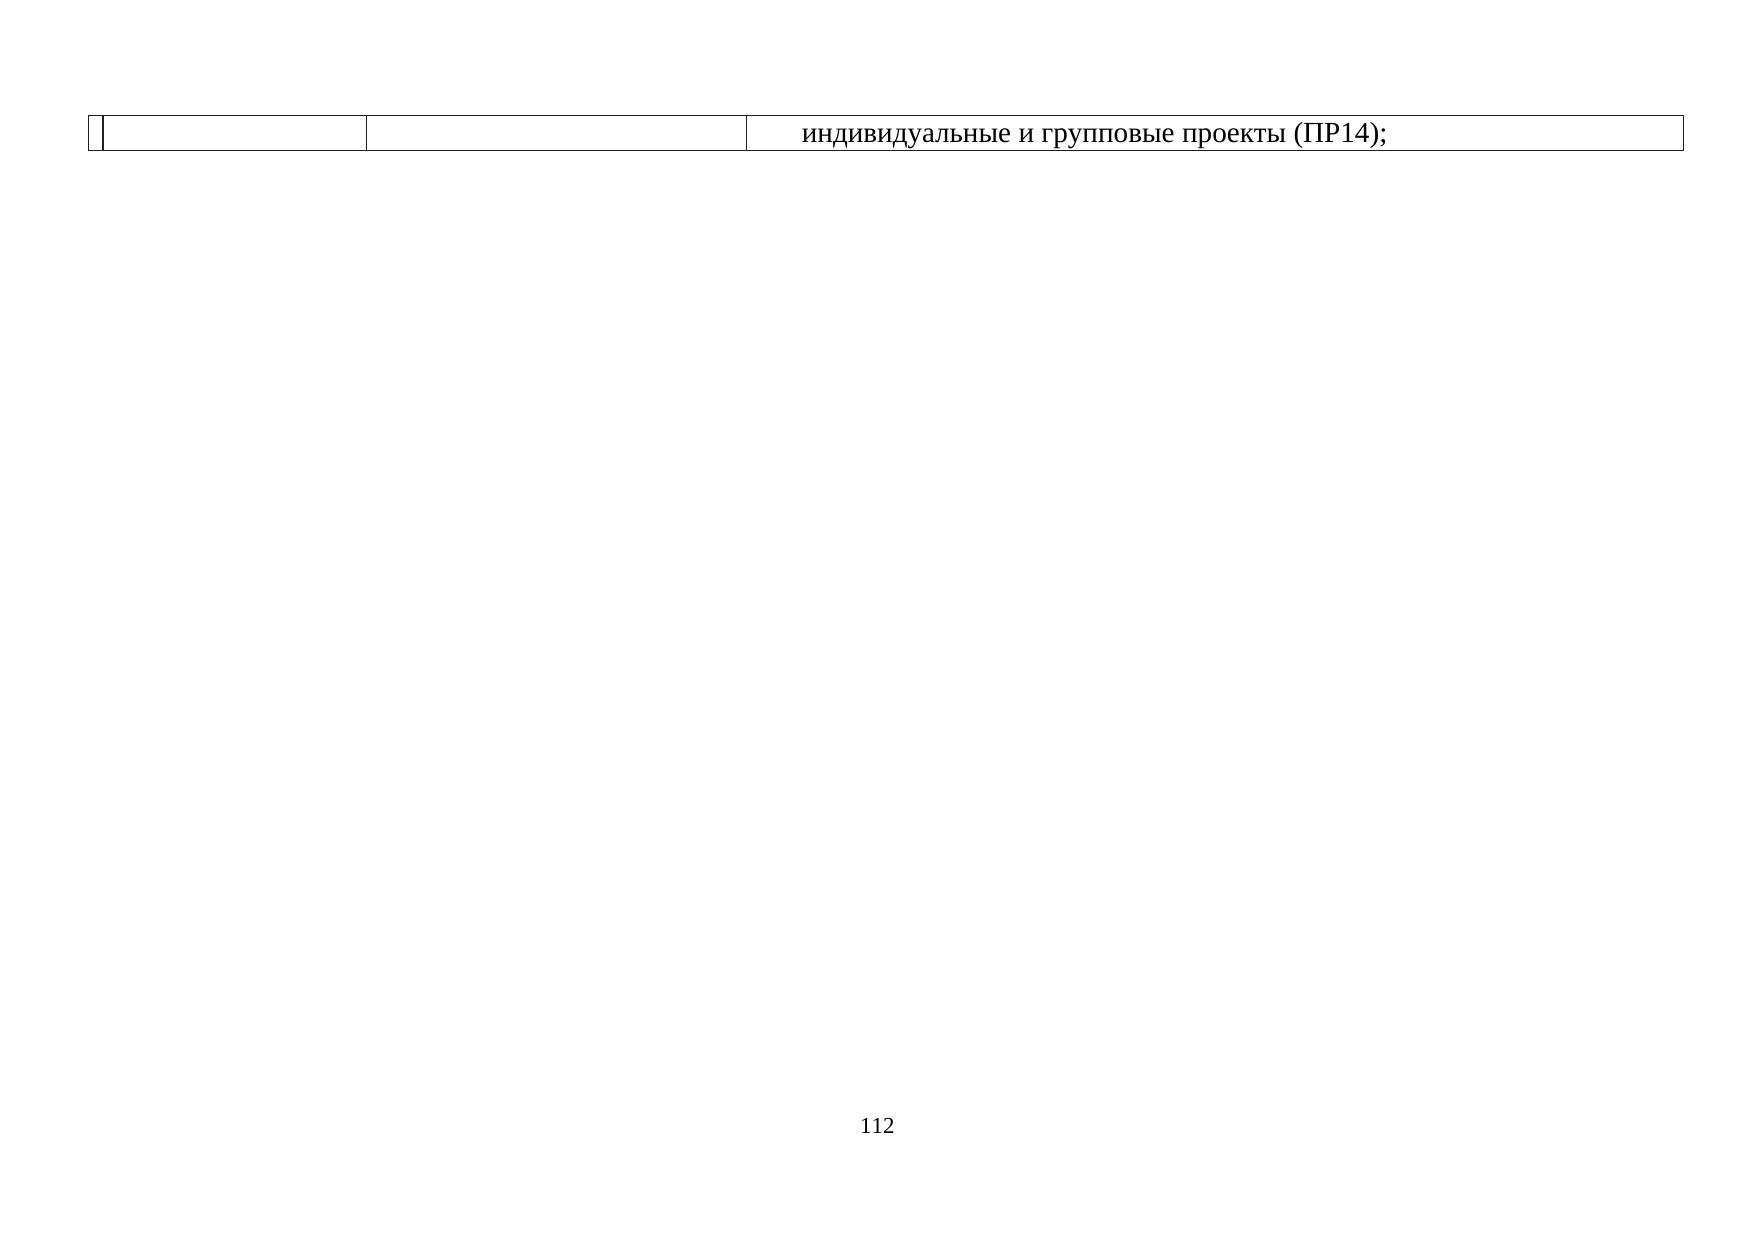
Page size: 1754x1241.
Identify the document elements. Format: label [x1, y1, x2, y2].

table_cell [89, 116, 102, 150]
table_cell [747, 116, 1683, 150]
table_cell [367, 116, 746, 150]
table_cell [104, 116, 366, 150]
